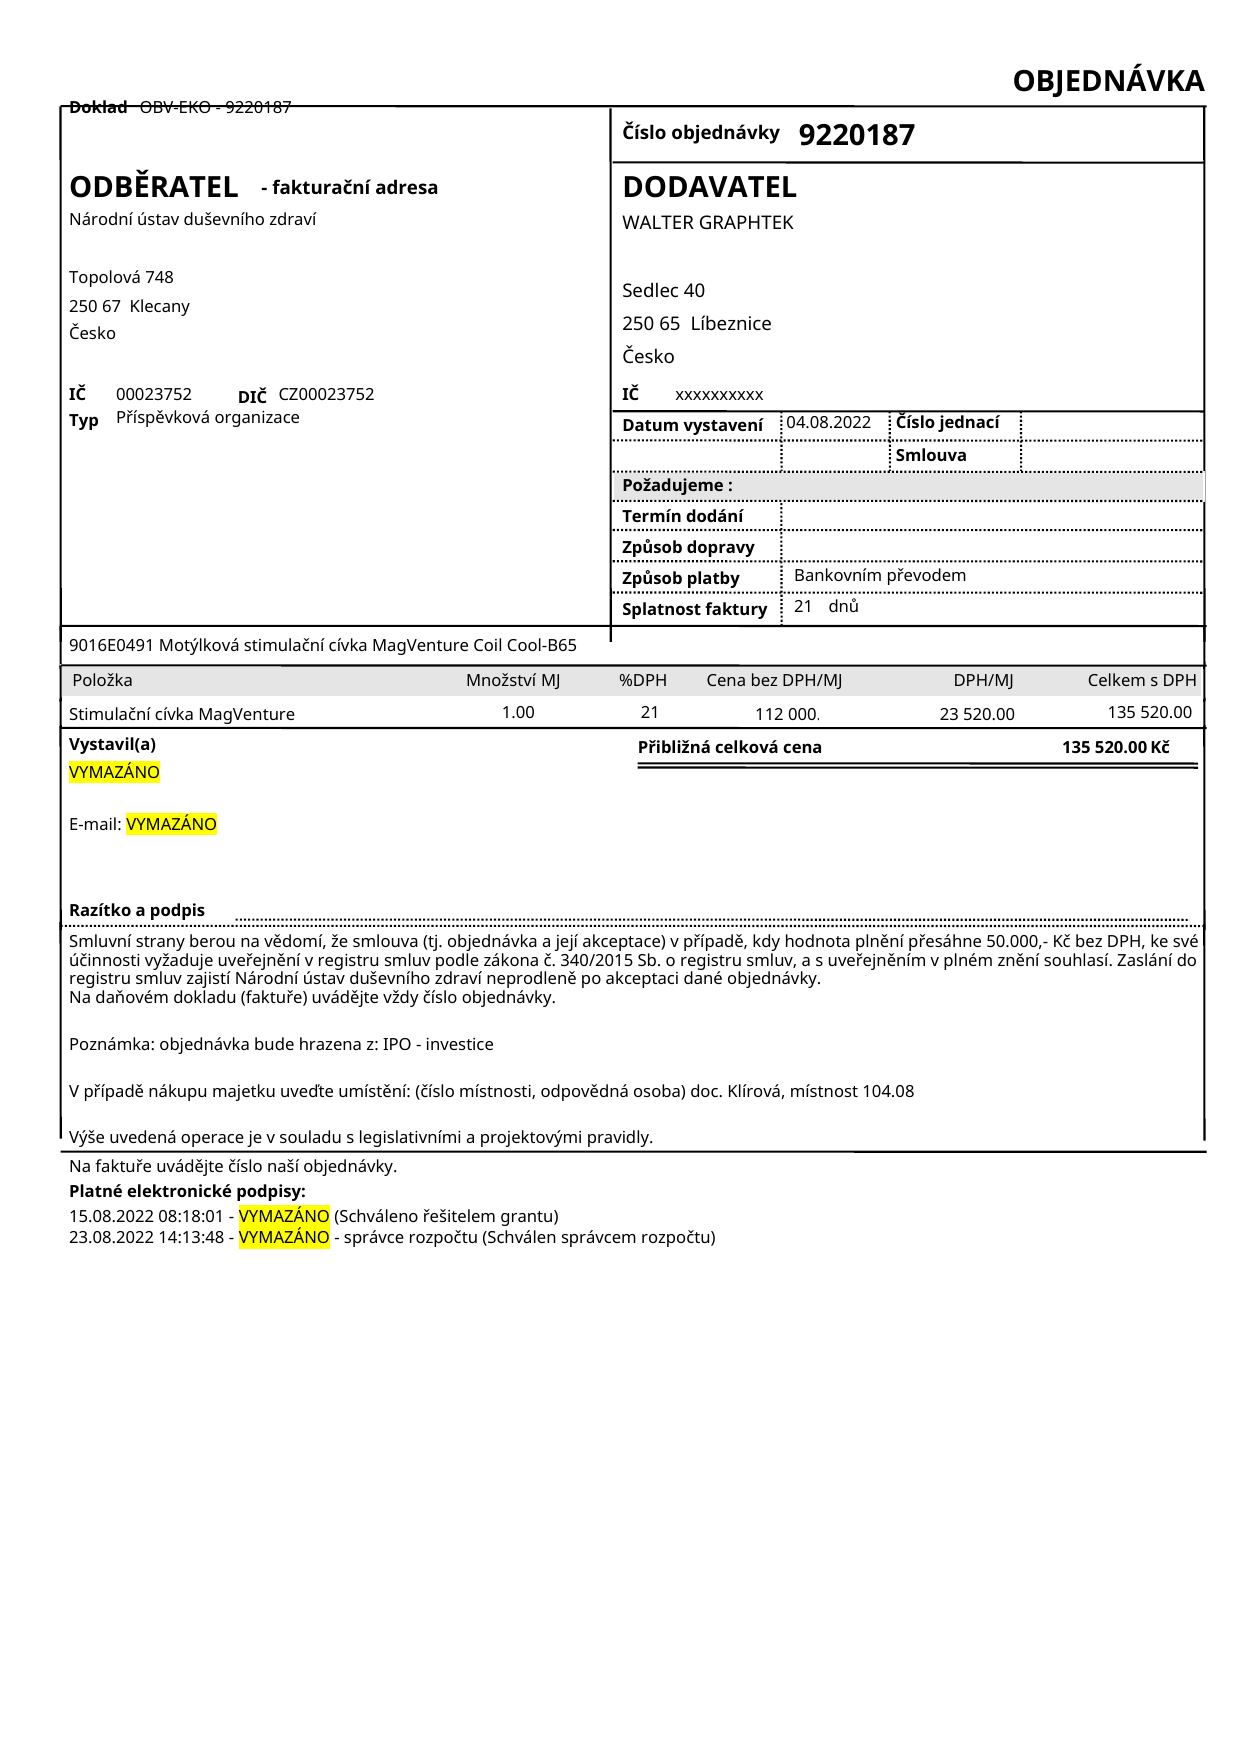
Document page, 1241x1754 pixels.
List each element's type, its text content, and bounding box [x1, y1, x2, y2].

text Doklad OBV-EKO - 9220187 Číslo objednávky 9220187 [31, 117, 1209, 152]
text OBJEDNÁVKA [31, 64, 1209, 98]
text registru smluv zajistí Národní ústav duševního zdraví neprodleně po akceptaci dané objednávky. [31, 970, 1209, 988]
text IČ 00023752 DIČ CZ00023752 IČ xxxxxxxxxx [31, 386, 1209, 407]
text E-mail: VYMAZÁNO [217, 816, 1209, 834]
text Termín dodání [31, 507, 1209, 526]
text Národní ústav duševního zdraví WALTER GRAPHTEK [31, 212, 1209, 233]
text ODBĚRATEL - fakturační adresa DODAVATEL [31, 171, 1209, 204]
text Poznámka: objednávka bude hrazena z: IPO - investice [31, 1035, 1209, 1054]
text Česko Česko [31, 338, 1209, 370]
text V případě nákupu majetku uveďte umístění: (číslo místnosti, odpovědná osoba) doc. Klírová, místnost 104.08 [31, 1082, 1209, 1101]
text Splatnost faktury 21 dnů [31, 599, 1209, 620]
text Výše uvedená operace je v souladu s legislativními a projektovými pravidly. [31, 1129, 1209, 1147]
text 15.08.2022 08:18:01 - VYMAZÁNO (Schváleno řešitelem grantu) [31, 1208, 239, 1227]
text 250 67 Klecany 250 65 Líbeznice [31, 307, 1209, 336]
text Razítko a podpis [31, 901, 1209, 920]
text Smluvní strany berou na vědomí, že smlouva (tj. objednávka a její akceptace) v případě, kdy hodnota plnění přesáhne 50.000,- Kč bez DPH, ke své [31, 932, 1209, 951]
text Na daňovém dokladu (faktuře) uvádějte vždy číslo objednávky. [31, 988, 1209, 1007]
text 15.08.2022 08:18:01 - VYMAZÁNO (Schváleno řešitelem grantu) [330, 1208, 1209, 1227]
text Na faktuře uvádějte číslo naší objednávky. [31, 1158, 1209, 1177]
text Položka Množství MJ %DPH Cena bez DPH/MJ DPH/MJ Celkem s DPH [31, 672, 1209, 691]
text 9016E0491 Motýlková stimulační cívka MagVenture Coil Cool-B65 [31, 636, 1209, 655]
text účinnosti vyžaduje uveřejnění v registru smluv podle zákona č. 340/2015 Sb. o registru smluv, a s uveřejněním v plném znění souhlasí. Zaslání do [31, 951, 1209, 970]
text VYMAZÁNO [160, 763, 1209, 782]
text Vystavil(a) Přibližná celková cena 135 520.00 Kč [31, 736, 1209, 757]
text Typ Příspěvková organizace Datum vystavení 04.08.2022 Číslo jednací [31, 413, 1209, 436]
text Způsob dopravy [31, 538, 1209, 557]
text Způsob platby Bankovním převodem [31, 568, 1209, 588]
text Smlouva [31, 447, 1209, 466]
text 1.00 21 135 520.00 [31, 703, 1209, 722]
text 23.08.2022 14:13:48 - VYMAZÁNO - správce rozpočtu (Schválen správcem rozpočtu) [330, 1229, 1209, 1247]
text Požadujeme : [31, 476, 1209, 495]
text VYMAZÁNO [31, 763, 69, 782]
text E-mail: VYMAZÁNO [31, 816, 126, 834]
text Topolová 748 Sedlec 40 [31, 276, 1209, 303]
text Platné elektronické podpisy: [31, 1183, 1209, 1202]
